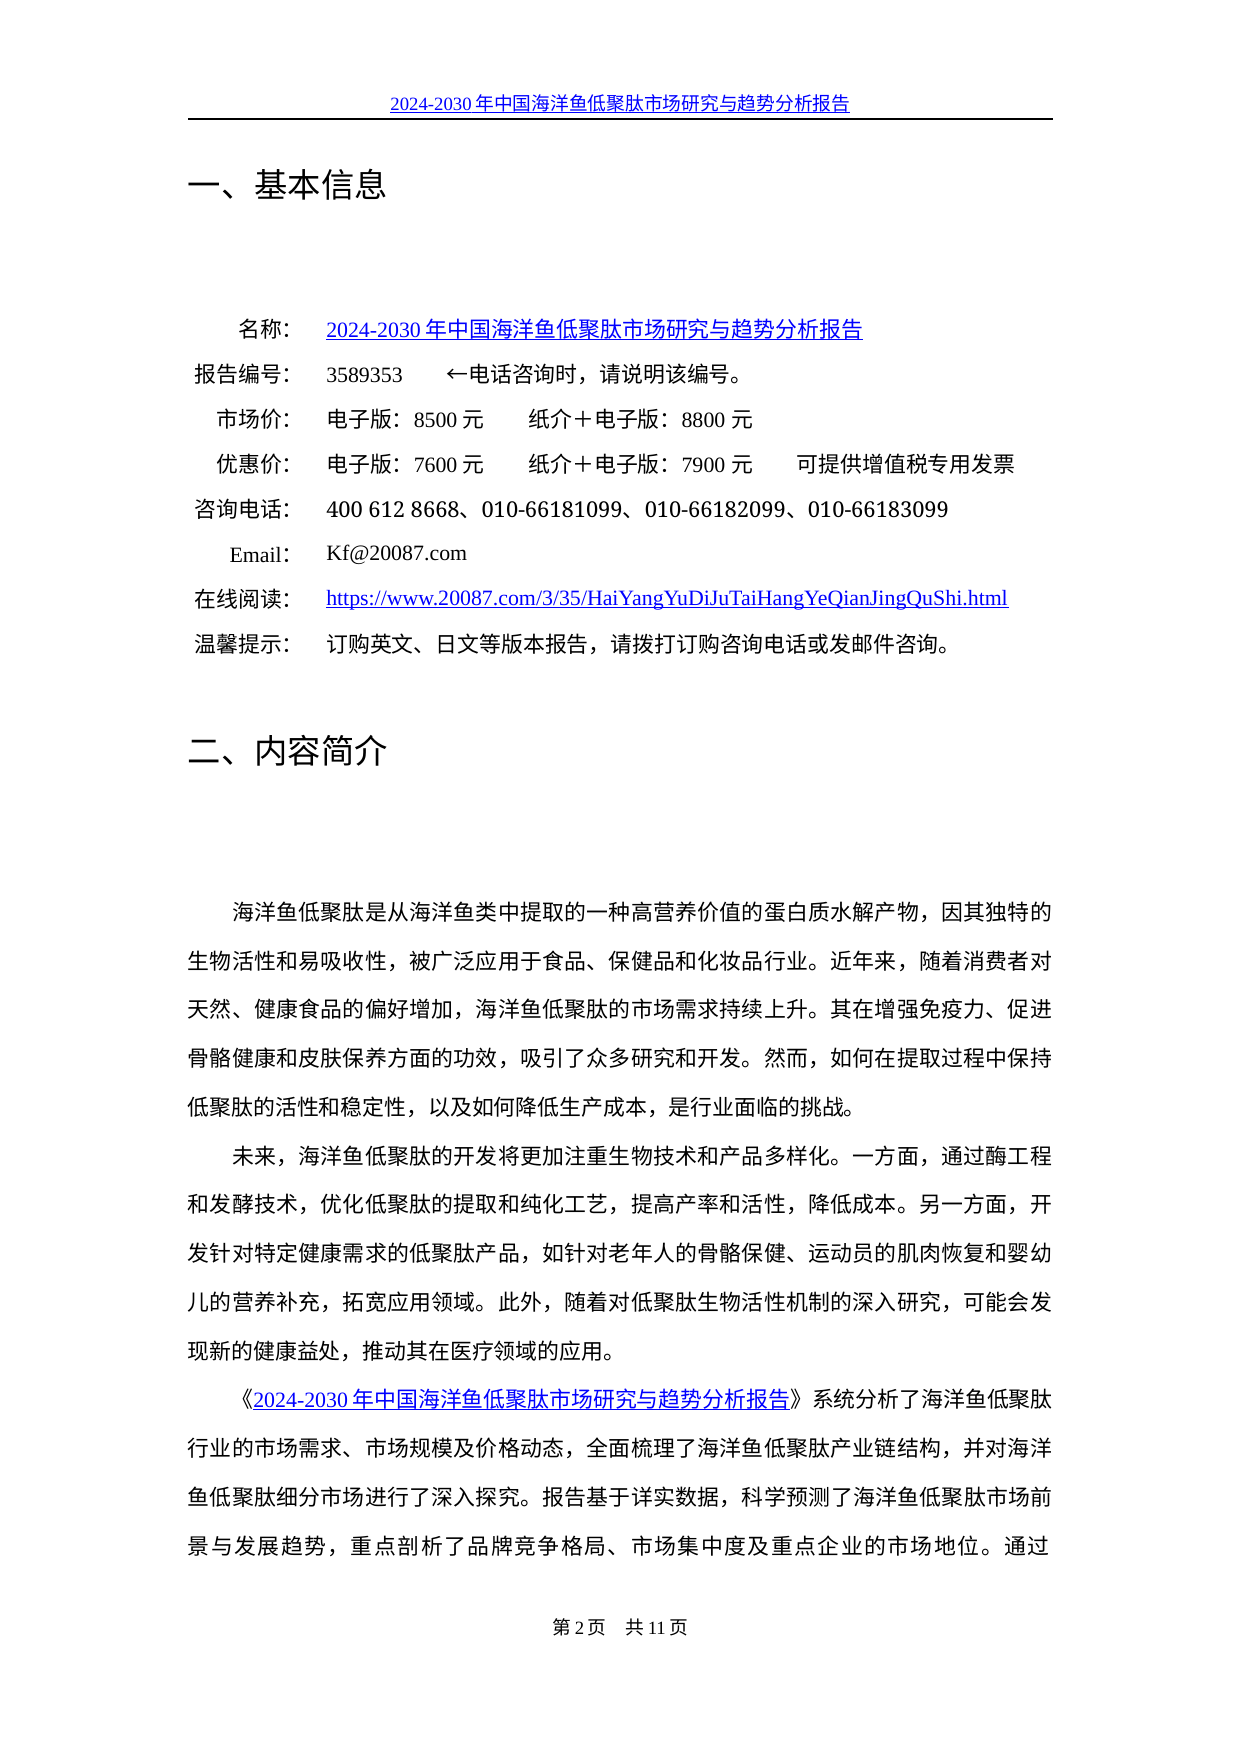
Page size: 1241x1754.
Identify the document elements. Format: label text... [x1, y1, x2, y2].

table_header 2024-2030年中国海洋鱼低聚肽市场研究与趋势分析报告 [315, 312, 1073, 357]
table_cell 温馨提示： [167, 627, 315, 672]
table_cell 在线阅读： [167, 582, 315, 627]
table_cell 市场价： [167, 402, 315, 447]
table_cell Email： [167, 537, 315, 582]
table_cell 电子版：7600 元 纸介＋电子版：7900 元 可提供增值税专用发票 [315, 447, 1073, 492]
table_cell 电子版：8500 元 纸介＋电子版：8800 元 [315, 402, 1073, 447]
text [187, 894, 1053, 1561]
table_header 名称： [167, 312, 315, 357]
table_cell 报告编号： [167, 357, 315, 402]
title 一、基本信息 [187, 150, 1053, 215]
table_cell 400 612 8668、010-66181099、010-66182099、010-66183099 [315, 492, 1073, 537]
title 二、内容简介 [187, 717, 1053, 782]
table_cell 订购英文、日文等版本报告，请拨打订购咨询电话或发邮件咨询。 [315, 627, 1073, 672]
table_cell 3589353 ←电话咨询时，请说明该编号。 [315, 357, 1073, 402]
table_cell 优惠价： [167, 447, 315, 492]
table_cell [315, 582, 1073, 627]
table_cell Kf@20087.com [315, 537, 1073, 582]
table_cell 咨询电话： [167, 492, 315, 537]
